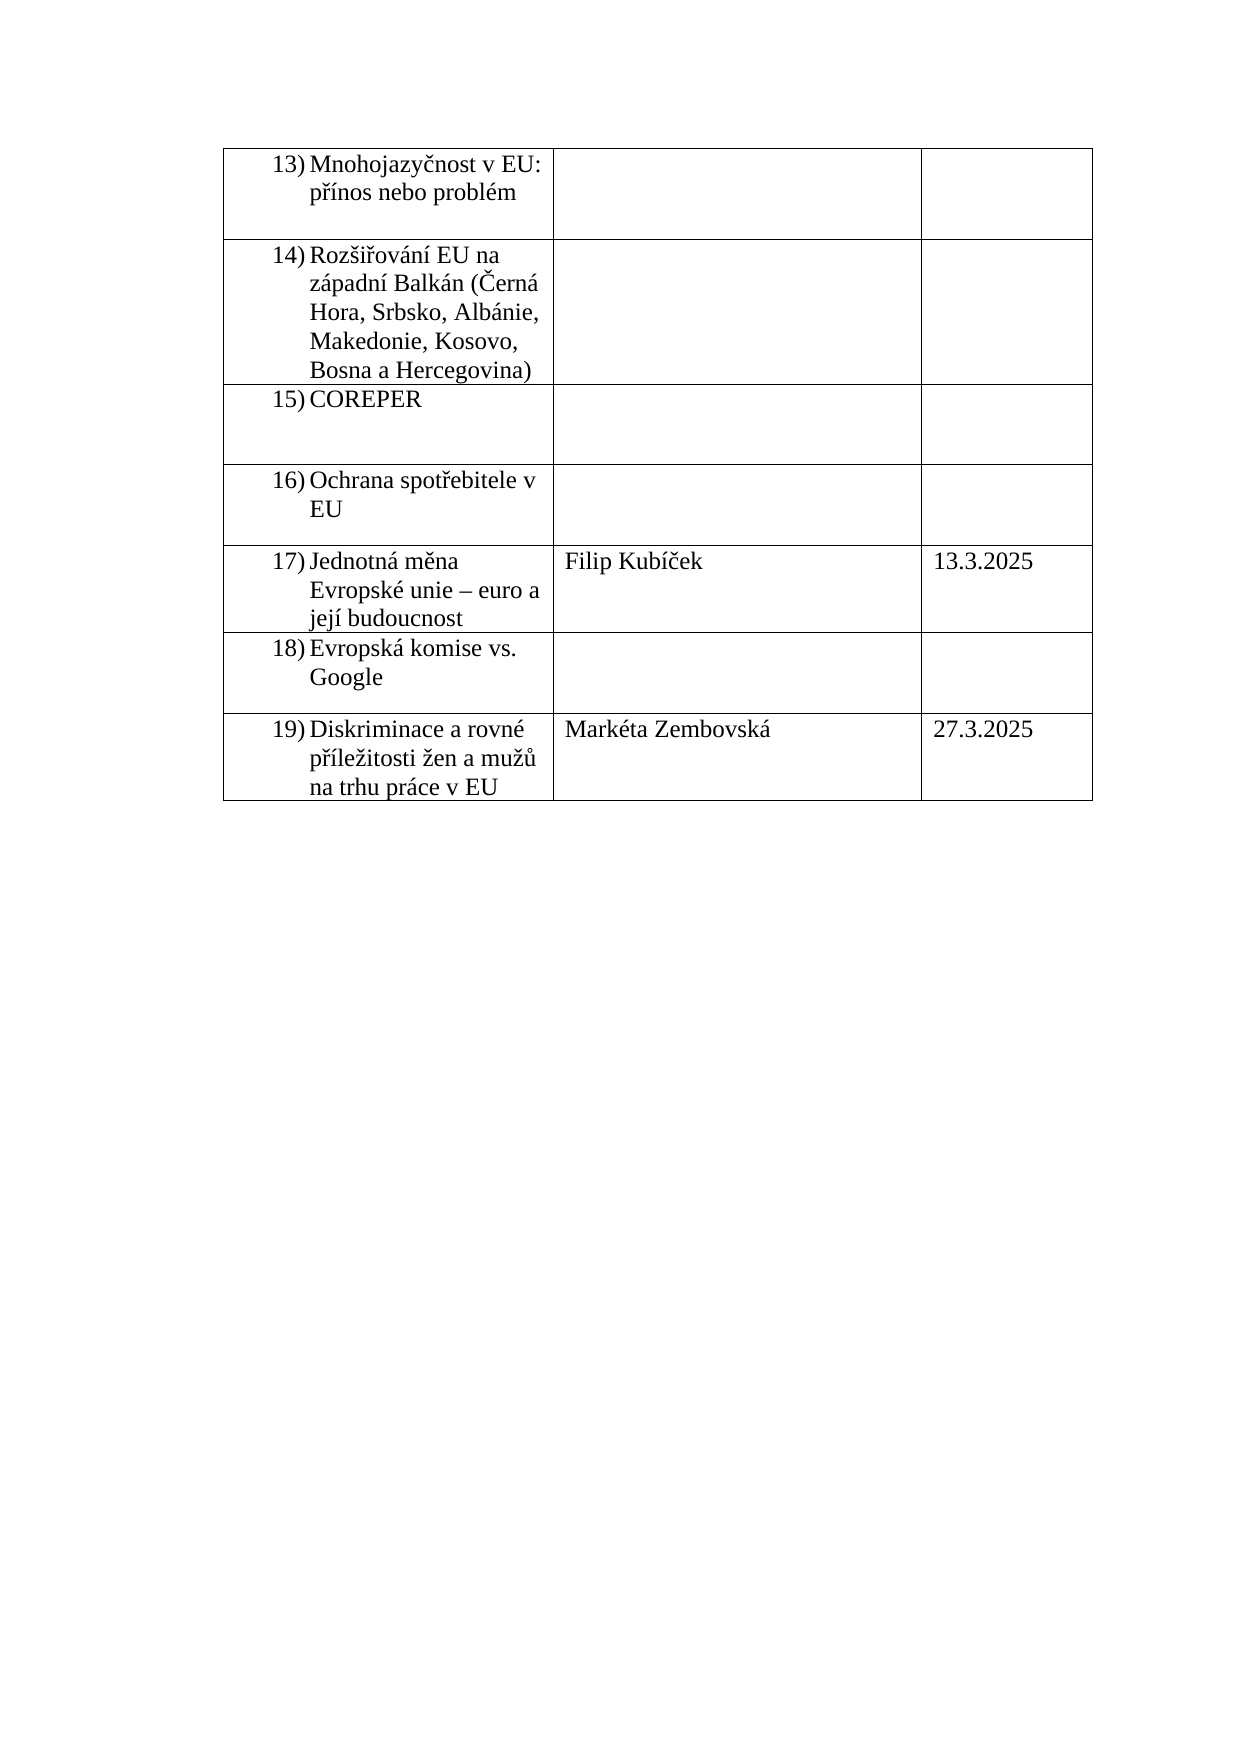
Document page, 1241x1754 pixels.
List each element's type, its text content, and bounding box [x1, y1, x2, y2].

table_cell Filip Kubíček [554, 546, 921, 632]
table_cell [922, 633, 1092, 713]
table_cell Markéta Zembovská [554, 714, 921, 800]
table_cell Diskriminace a rovné příležitosti žen a mužů na trhu práce v EU [224, 714, 553, 800]
table_cell [554, 149, 921, 239]
table_cell 27.3.2025 [922, 714, 1092, 800]
table_cell [554, 465, 921, 545]
table_cell Ochrana spotřebitele v EU [224, 465, 553, 545]
table_cell [922, 149, 1092, 239]
table_cell [554, 240, 921, 383]
table_cell Jednotná měna Evropské unie – euro a její budoucnost [224, 546, 553, 632]
table_cell [922, 240, 1092, 383]
table_cell [554, 385, 921, 464]
table_cell Mnohojazyčnost v EU: přínos nebo problém [224, 149, 553, 239]
table_cell [922, 465, 1092, 545]
table_cell [922, 385, 1092, 464]
table_cell [554, 633, 921, 713]
table_cell Evropská komise vs. Google [224, 633, 553, 713]
table_cell COREPER [224, 385, 553, 464]
table_cell 13.3.2025 [922, 546, 1092, 632]
table_cell Rozšiřování EU na západní Balkán (Černá Hora, Srbsko, Albánie, Makedonie, Kosovo, Bosna a Hercegovina) [224, 240, 553, 383]
